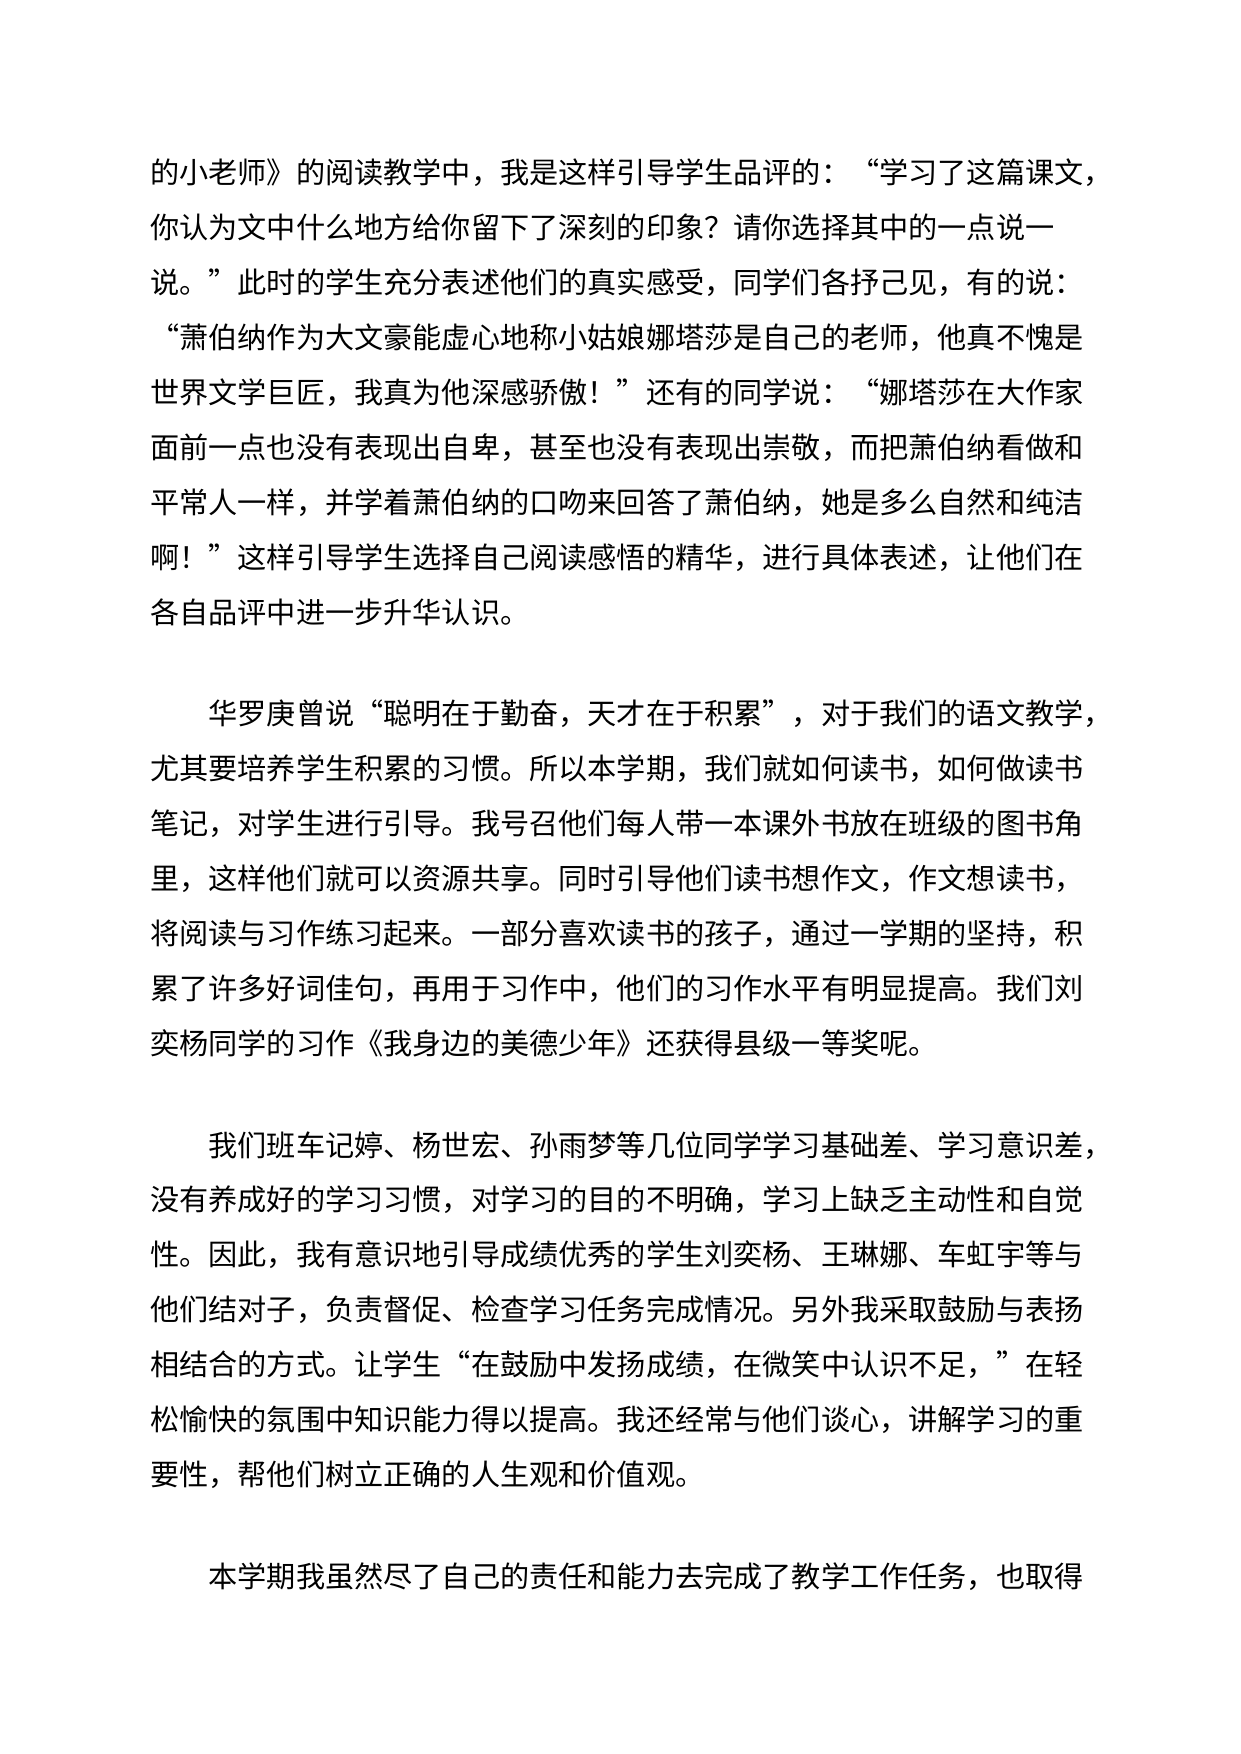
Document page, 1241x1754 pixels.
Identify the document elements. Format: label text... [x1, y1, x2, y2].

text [150, 150, 1090, 631]
text 华罗庚曾说“聪明在于勤奋，天才在于积累”，对于我们的语文教学，尤其要培养学生积累的习惯。所以本学期，我们就如何读书，如何做读书笔记，对学生进行引导。我号召他们每人带一本课外书放在班级的图书角里，这样他们就可以资源共享。同时引导他们读书想作文，作文想读书，将阅读与习作练习起来。一部分喜欢读书的孩子，通过一学期的坚持，积累了许多好词佳句，再用于习作中，他们的习作水平有明显提高。我们刘奕杨同学的习作《我身边的美德少年》还获得县级一等奖呢。 [150, 691, 1090, 1063]
text 我们班车记婷、杨世宏、孙雨梦等几位同学学习基础差、学习意识差，没有养成好的学习习惯，对学习的目的不明确，学习上缺乏主动性和自觉性。因此，我有意识地引导成绩优秀的学生刘奕杨、王琳娜、车虹宇等与他们结对子，负责督促、检查学习任务完成情况。另外我采取鼓励与表扬相结合的方式。让学生“在鼓励中发扬成绩，在微笑中认识不足，”在轻松愉快的氛围中知识能力得以提高。我还经常与他们谈心，讲解学习的重要性，帮他们树立正确的人生观和价值观。 [150, 1122, 1090, 1494]
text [150, 1553, 1090, 1596]
